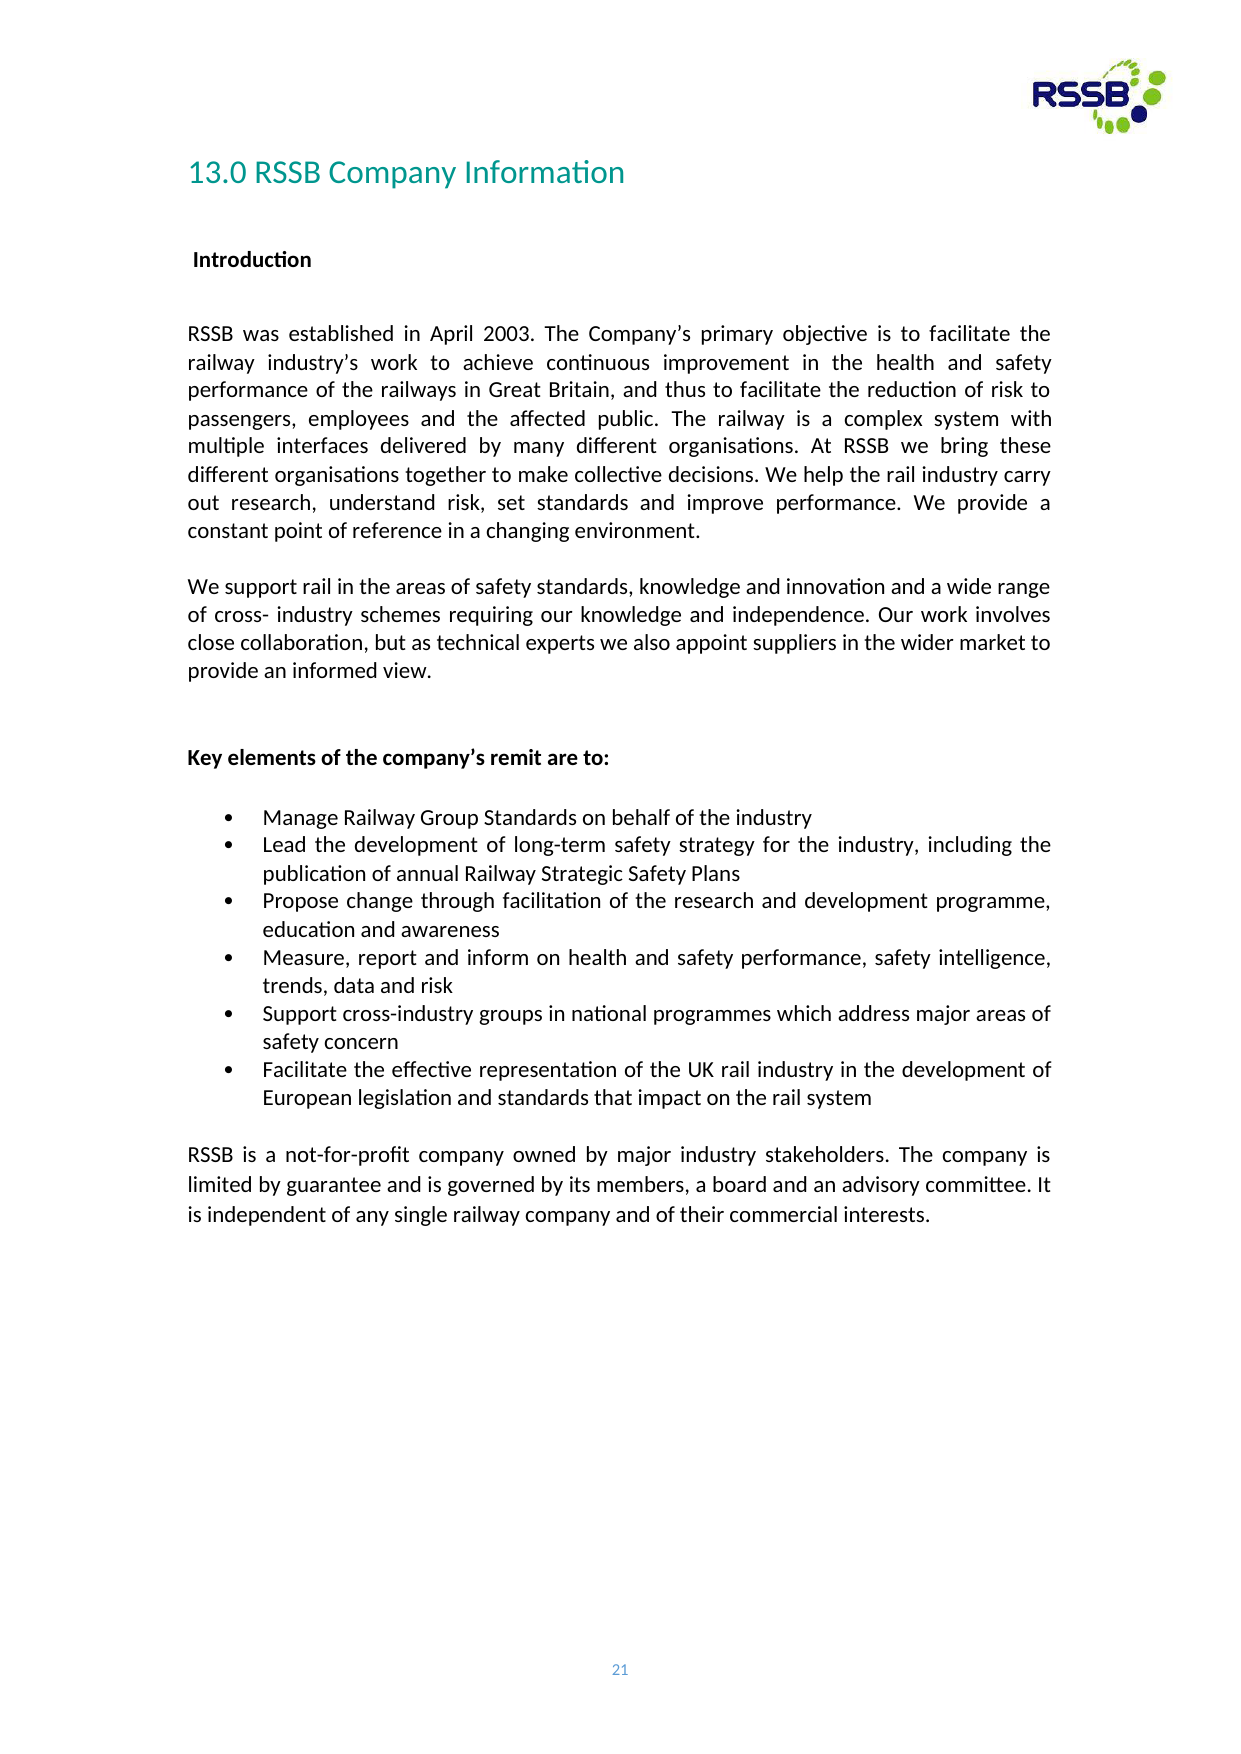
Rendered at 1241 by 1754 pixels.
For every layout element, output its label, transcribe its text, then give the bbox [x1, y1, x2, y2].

text Insert Work Package TitleIntroduction [187, 245, 1053, 273]
list Facilitate the effective representation of the UK rail industry in the development of European legislation and standards that impact on the rail system [225, 1055, 1053, 1111]
text We support rail in the areas of safety standards, knowledge and innovation and a wide range of cross- industry schemes requiring our knowledge and independence. Our work involves close collaboration, but as technical experts we also appoint suppliers in the wider market to provide an informed view. [187, 572, 1053, 684]
text RSSB was established in April 2003. The Company’s primary objective is to facilitate the railway industry’s work to achieve continuous improvement in the health and safety performance of the railways in Great Britain, and thus to facilitate the reduction of risk to passengers, employees and the affected public. The railway is a complex system with multiple interfaces delivered by many different organisations. At RSSB we bring these different organisations together to make collective decisions. We help the rail industry carry out research, understand risk, set standards and improve performance. We provide a constant point of reference in a changing environment. [187, 319, 1053, 544]
text Key elements of the company’s remit are to: [187, 743, 1053, 771]
list Propose change through facilitation of the research and development programme, education and awareness [225, 887, 1053, 943]
subtitle 13.0 RSSB Company Information [187, 150, 1053, 192]
list Measure, report and inform on health and safety performance, safety intelligence, trends, data and risk [225, 943, 1053, 999]
list Lead the development of long-term safety strategy for the industry, including the publication of annual Railway Strategic Safety Plans [225, 831, 1053, 887]
text RSSB is a not-for-profit company owned by major industry stakeholders. The company is limited by guarantee and is governed by its members, a board and an advisory committee. It is independent of any single railway company and of their commercial interests. [187, 1140, 1053, 1228]
list Support cross-industry groups in national programmes which address major areas of safety concern [225, 999, 1053, 1055]
list Manage Railway Group Standards on behalf of the industry [225, 803, 1053, 831]
